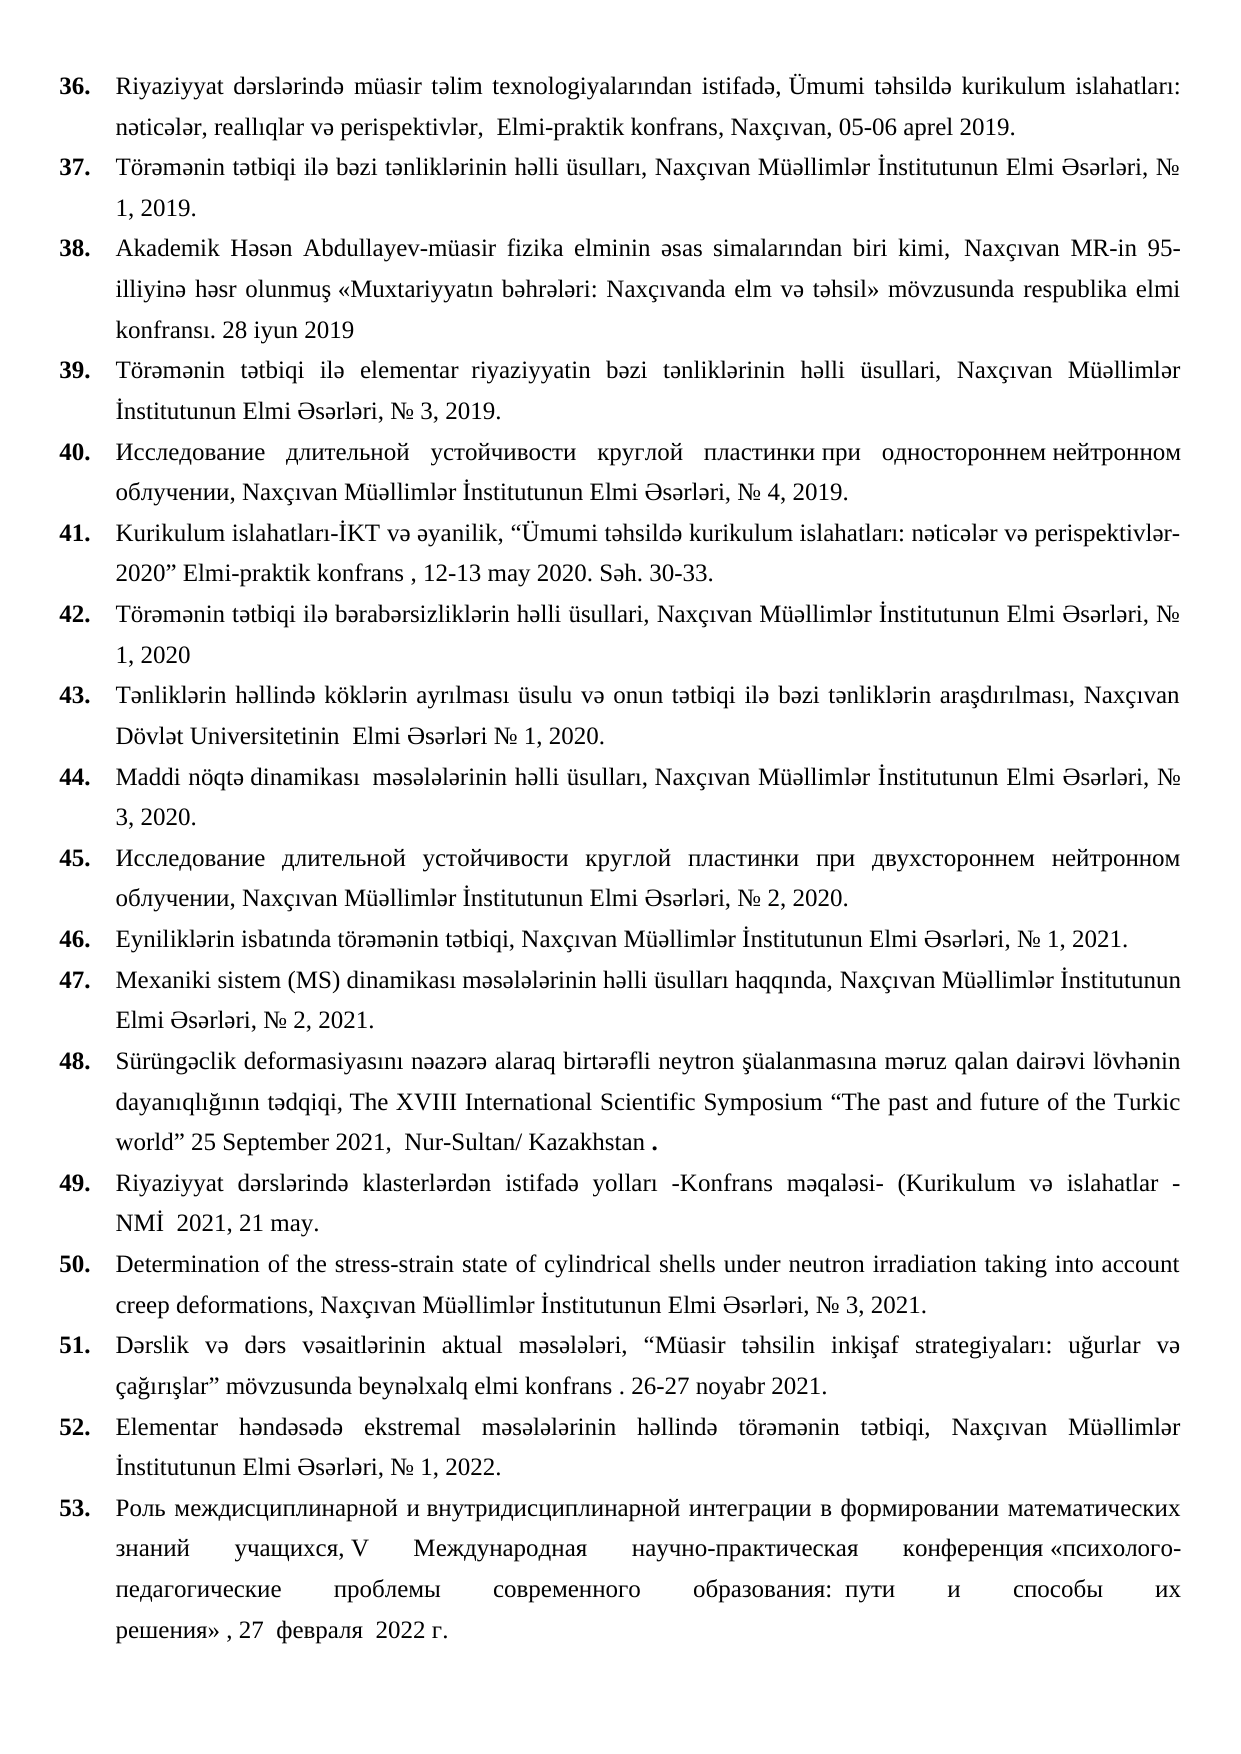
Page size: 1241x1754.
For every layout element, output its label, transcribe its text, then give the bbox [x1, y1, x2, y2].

list Eyniliklərin isbatında törəmənin tətbiqi, Naxçıvan Müəllimlər İnstitutunun Elmi Əsərləri, № 1, 2021. [59, 912, 1181, 953]
list Akademik Həsən Abdullayev-müasir fizika elminin əsas simalarından biri kimi, Naxçıvan MR-in 95-illiyinə həsr olunmuş «Muxtariyyatın bəhrələri: Naxçıvanda elm və təhsil» mövzusunda respublika elmi konfransı. 28 iyun 2019 [59, 222, 1181, 343]
list Sürüngəclik deformasiyasını nəazərə alaraq birtərəfli neytron şüalanmasına məruz qalan dairəvi lövhənin dayanıqlığının tədqiqi, The XVIII International Scientific Symposium “The past and future of the Turkic world” 25 September 2021, Nur-Sultan/ Kazakhstan . [59, 1034, 1181, 1156]
list Роль междисциплинарной и внутридисциплинарной интеграции в формировании математических знаний учащихся, V Mеждународная научно-практическая конференция «психолого-педагогические проблемы современного образования: пути и способы их решения» , 27 февраля 2022 г. [59, 1481, 1181, 1643]
list Törəmənin tətbiqi ilə bərabərsizliklərin həlli üsullari, Naxçıvan Müəllimlər İnstitutunun Elmi Əsərləri, № 1, 2020 [59, 587, 1181, 668]
list Riyaziyyat dərslərində klasterlərdən istifadə yolları -Konfrans məqaləsi- (Kurikulum və islahatlar - NMİ 2021, 21 may. [59, 1156, 1181, 1237]
list Kurikulum islahatları-İKT və əyanilik, “Ümumi təhsildə kurikulum islahatları: nəticələr və perispektivlər-2020” Elmi-praktik konfrans , 12-13 may 2020. Səh. 30-33. [59, 506, 1181, 587]
list Riyaziyyat dərslərində müasir təlim texnologiyalarından istifadə, Ümumi təhsildə kurikulum islahatları: nəticələr, reallıqlar və perispektivlər, Elmi-praktik konfrans, Naxçıvan, 05-06 aprel 2019. [59, 59, 1181, 140]
list Törəmənin tətbiqi ilə elementar riyaziyyatin bəzi tənliklərinin həlli üsullari, Naxçıvan Müəllimlər İnstitutunun Elmi Əsərləri, № 3, 2019. [59, 343, 1181, 425]
list Dərslik və dərs vəsaitlərinin aktual məsələləri, “Müasir təhsilin inkişaf strategiyaları: uğurlar və çağırışlar” mövzusunda beynəlxalq elmi konfrans . 26-27 noyabr 2021. [59, 1318, 1181, 1400]
list Determination of the stress-strain state of cylindrical shells under neutron irradiation taking into account creep deformations, Naxçıvan Müəllimlər İnstitutunun Elmi Əsərləri, № 3, 2021. [59, 1237, 1181, 1318]
list Maddi nöqtə dinamikası məsələlərinin həlli üsulları, Naxçıvan Müəllimlər İnstitutunun Elmi Əsərləri, № 3, 2020. [59, 750, 1181, 831]
list Törəmənin tətbiqi ilə bəzi tənliklərinin həlli üsulları, Naxçıvan Müəllimlər İnstitutunun Elmi Əsərləri, № 1, 2019. [59, 140, 1181, 222]
list Elementar həndəsədə ekstremal məsələlərinin həllində törəmənin tətbiqi, Naxçıvan Müəllimlər İnstitutunun Elmi Əsərləri, № 1, 2022. [59, 1400, 1181, 1481]
list Исследование длительной устойчивости круглой пластинки при одностороннем нейтронном облучении, Naxçıvan Müəllimlər İnstitutunun Elmi Əsərləri, № 4, 2019. [59, 425, 1181, 506]
list Mexaniki sistem (MS) dinamikası məsələlərinin həlli üsulları haqqında, Naxçıvan Müəllimlər İnstitutunun Elmi Əsərləri, № 2, 2021. [59, 953, 1181, 1034]
list Tənliklərin həllində köklərin ayrılması üsulu və onun tətbiqi ilə bəzi tənliklərin araşdırılması, Naxçıvan Dövlət Universitetinin Elmi Əsərləri № 1, 2020. [59, 668, 1181, 750]
list Исследование длительной устойчивости круглой пластинки при двухстороннем нейтронном облучении, Naxçıvan Müəllimlər İnstitutunun Elmi Əsərləri, № 2, 2020. [59, 831, 1181, 912]
